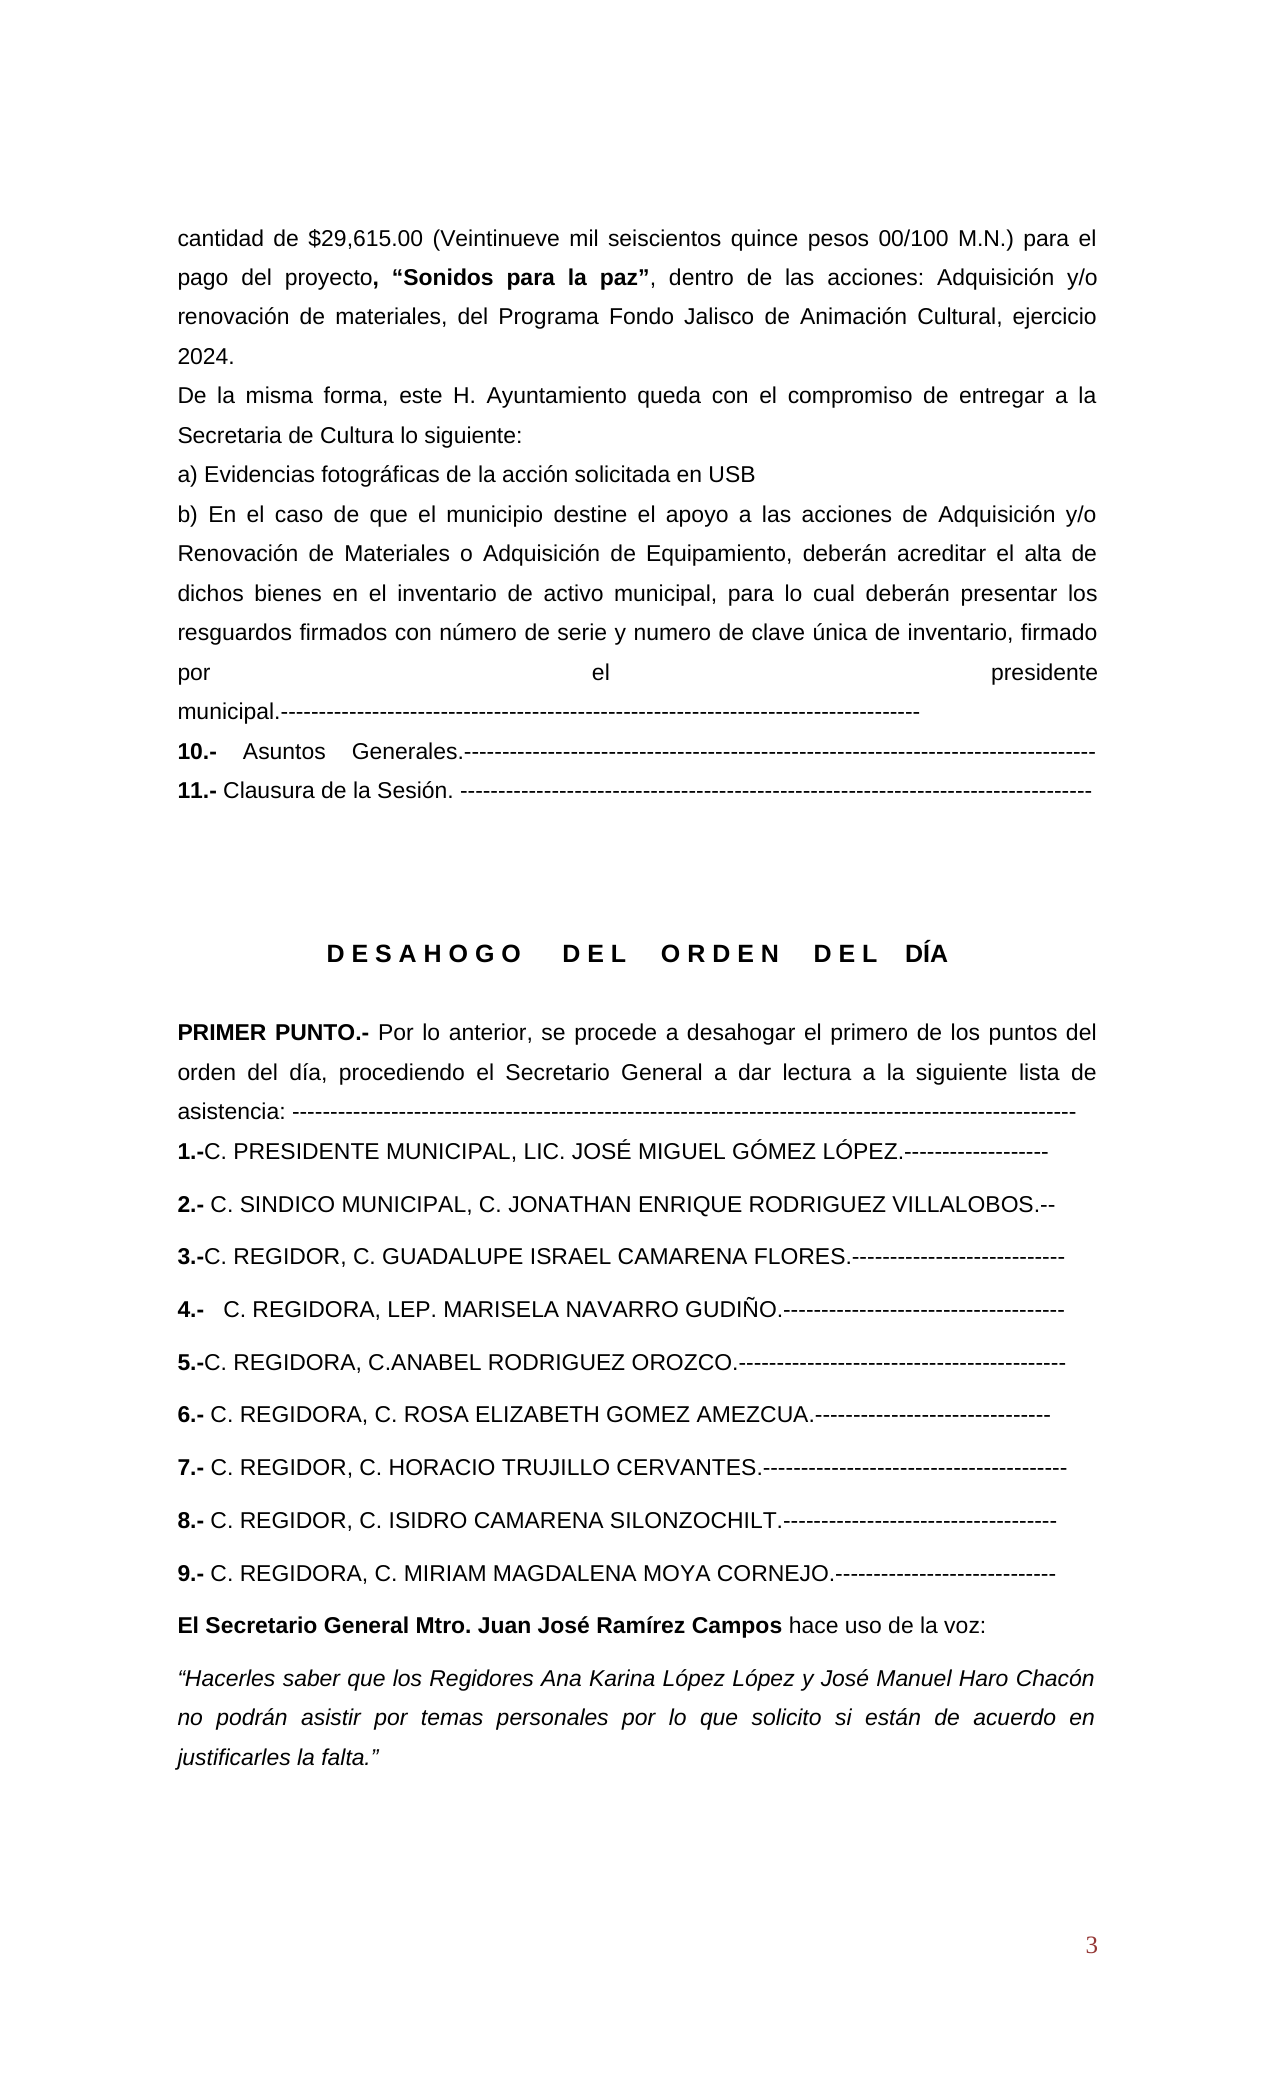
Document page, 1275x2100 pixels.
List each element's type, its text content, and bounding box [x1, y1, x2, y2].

text 5.-C. REGIDORA, C.ANABEL RODRIGUEZ OROZCO.------------------------------------------- [177, 1349, 1070, 1375]
text “Hacerles saber que los Regidores Ana Karina López López y José Manuel Haro Chacón no podrán asistir por temas personales por lo que solicito si están de acuerdo en justificarles la falta.” [177, 1665, 1098, 1770]
text De la misma forma, este H. Ayuntamiento queda con el compromiso de entregar a la Secretaria de Cultura lo siguiente: [177, 382, 1098, 448]
text 1.-C. PRESIDENTE MUNICIPAL, LIC. JOSÉ MIGUEL GÓMEZ LÓPEZ.------------------- [177, 1138, 1070, 1164]
text 8.- C. REGIDOR, C. ISIDRO CAMARENA SILONZOCHILT.------------------------------------ [177, 1507, 1070, 1533]
text 6.- C. REGIDORA, C. ROSA ELIZABETH GOMEZ AMEZCUA.------------------------------- [177, 1401, 1070, 1428]
text a) Evidencias fotográficas de la acción solicitada en USB [177, 461, 1098, 488]
text 9.- C. REGIDORA, C. MIRIAM MAGDALENA MOYA CORNEJO.----------------------------- [177, 1559, 1070, 1586]
text PRIMER PUNTO.- Por lo anterior, se procede a desahogar el primero de los puntos del orden del día, procediendo el Secretario General a dar lectura a la siguiente lista de asistencia: ------------------------------------------------------------------------------------------------------- [177, 1019, 1098, 1125]
text b) En el caso de que el municipio destine el apoyo a las acciones de Adquisición y/o Renovación de Materiales o Adquisición de Equipamiento, deberán acreditar el alta de dichos bienes en el inventario de activo municipal, para lo cual deberán presentar los resguardos firmados con número de serie y numero de clave única de inventario, firmado por el presidente municipal.------------------------------------------------------------------------------------ [177, 501, 1098, 724]
text El Secretario General Mtro. Juan José Ramírez Campos hace uso de la voz: [177, 1612, 1070, 1638]
text 7.- C. REGIDOR, C. HORACIO TRUJILLO CERVANTES.---------------------------------------- [177, 1454, 1070, 1480]
text 10.- Asuntos Generales.----------------------------------------------------------------------------------- 11.- Clausura de la Sesión. ----------------------------------------------------------------------------------- [177, 738, 1098, 803]
text 4.- C. REGIDORA, LEP. MARISELA NAVARRO GUDIÑO.------------------------------------- [177, 1296, 1070, 1322]
text D E S A H O G O D E L O R D E N D E L DÍA [177, 939, 1098, 967]
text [177, 224, 1098, 369]
text 2.- C. SINDICO MUNICIPAL, C. JONATHAN ENRIQUE RODRIGUEZ VILLALOBOS.-- [177, 1191, 1070, 1217]
text 3.-C. REGIDOR, C. GUADALUPE ISRAEL CAMARENA FLORES.---------------------------- [177, 1243, 1070, 1269]
